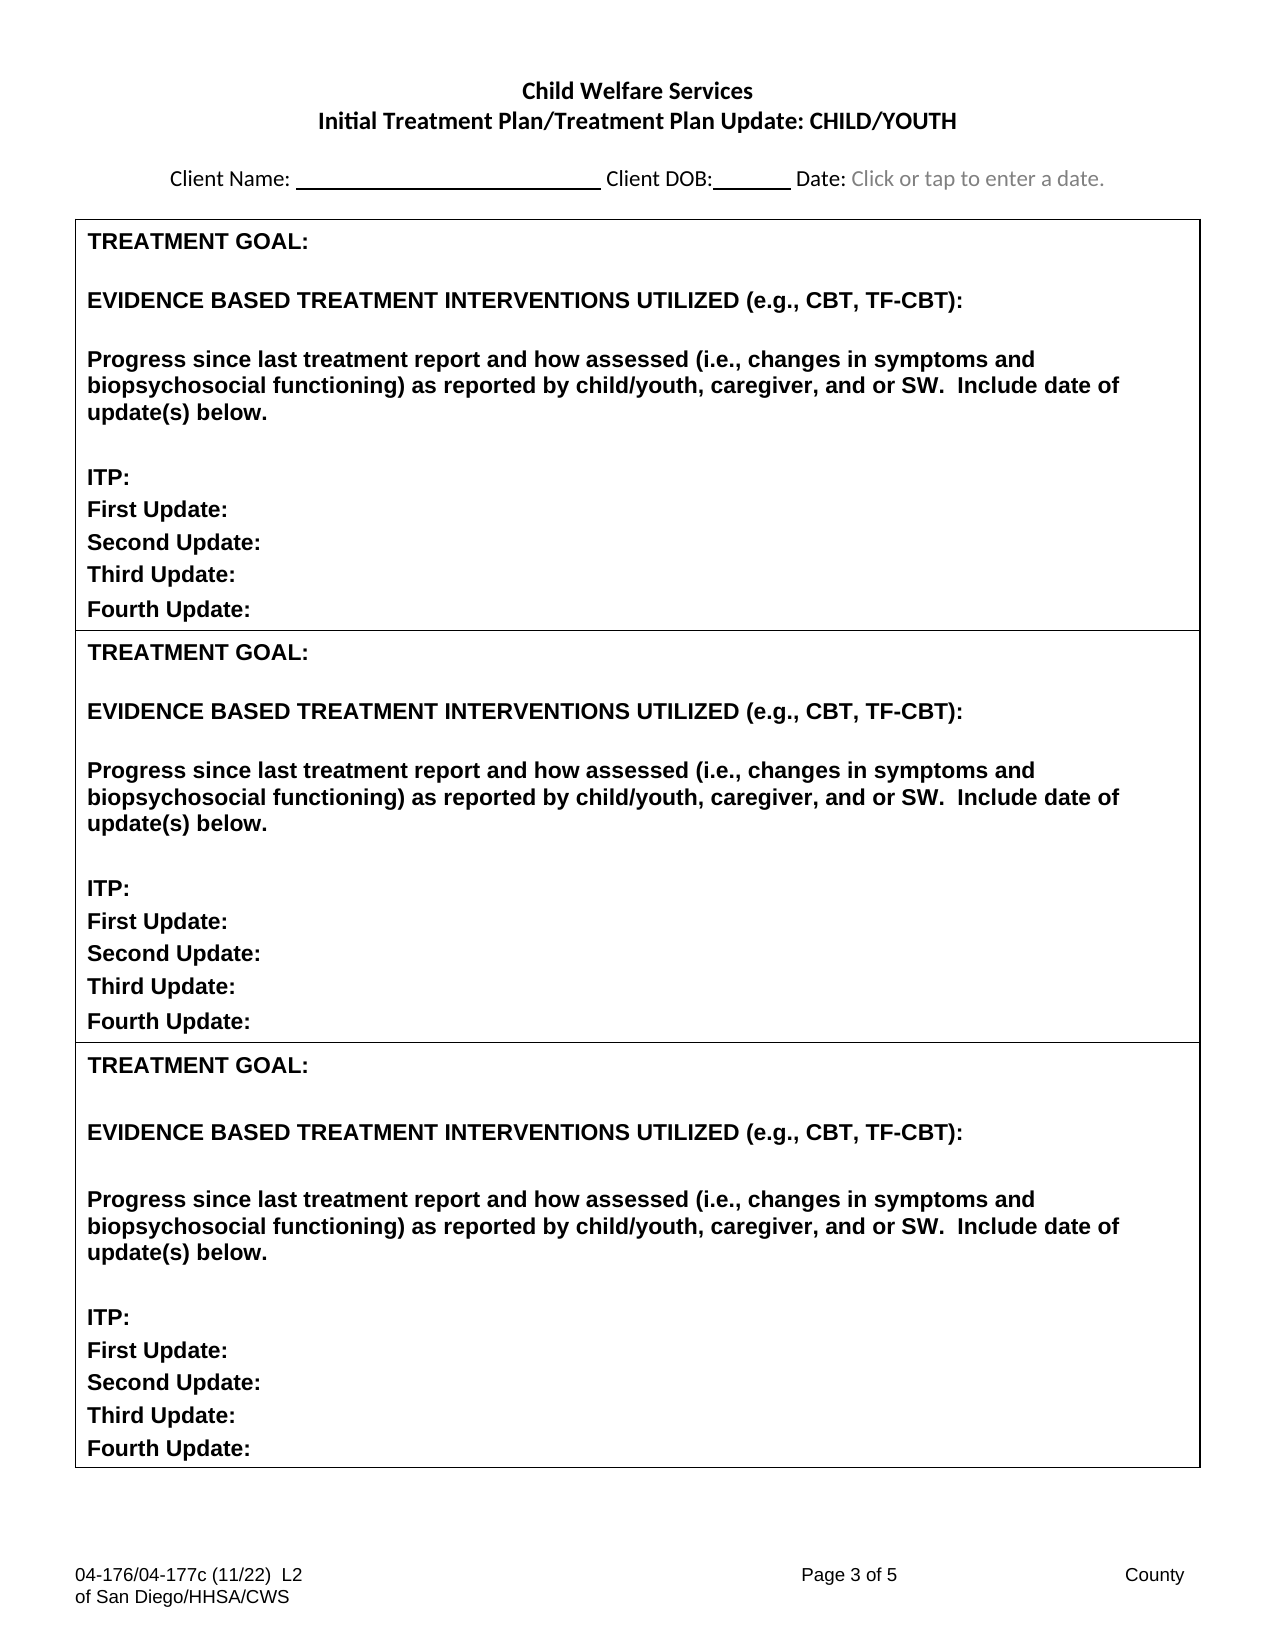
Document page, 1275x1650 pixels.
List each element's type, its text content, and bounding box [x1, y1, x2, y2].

table_cell TREATMENT GOAL: EVIDENCE BASED TREATMENT INTERVENTIONS UTILIZED (e.g., CBT, TF-CBT): Progress since last treatment report and how assessed (i.e., changes in symptoms and biopsychosocial functioning) as reported by child/youth, caregiver, and or SW. Include date of update(s) below. ITP: First Update: Second Update: Third Update: Fourth Update: [76, 1043, 1199, 1467]
table_header TREATMENT GOAL: EVIDENCE BASED TREATMENT INTERVENTIONS UTILIZED (e.g., CBT, TF-CBT): Progress since last treatment report and how assessed (i.e., changes in symptoms and biopsychosocial functioning) as reported by child/youth, caregiver, and or SW. Include date of update(s) below. ITP: First Update: Second Update: Third Update: Fourth Update: [76, 220, 1199, 630]
table_cell TREATMENT GOAL: EVIDENCE BASED TREATMENT INTERVENTIONS UTILIZED (e.g., CBT, TF-CBT): Progress since last treatment report and how assessed (i.e., changes in symptoms and biopsychosocial functioning) as reported by child/youth, caregiver, and or SW. Include date of update(s) below. ITP: First Update: Second Update: Third Update: Fourth Update: [76, 631, 1199, 1042]
